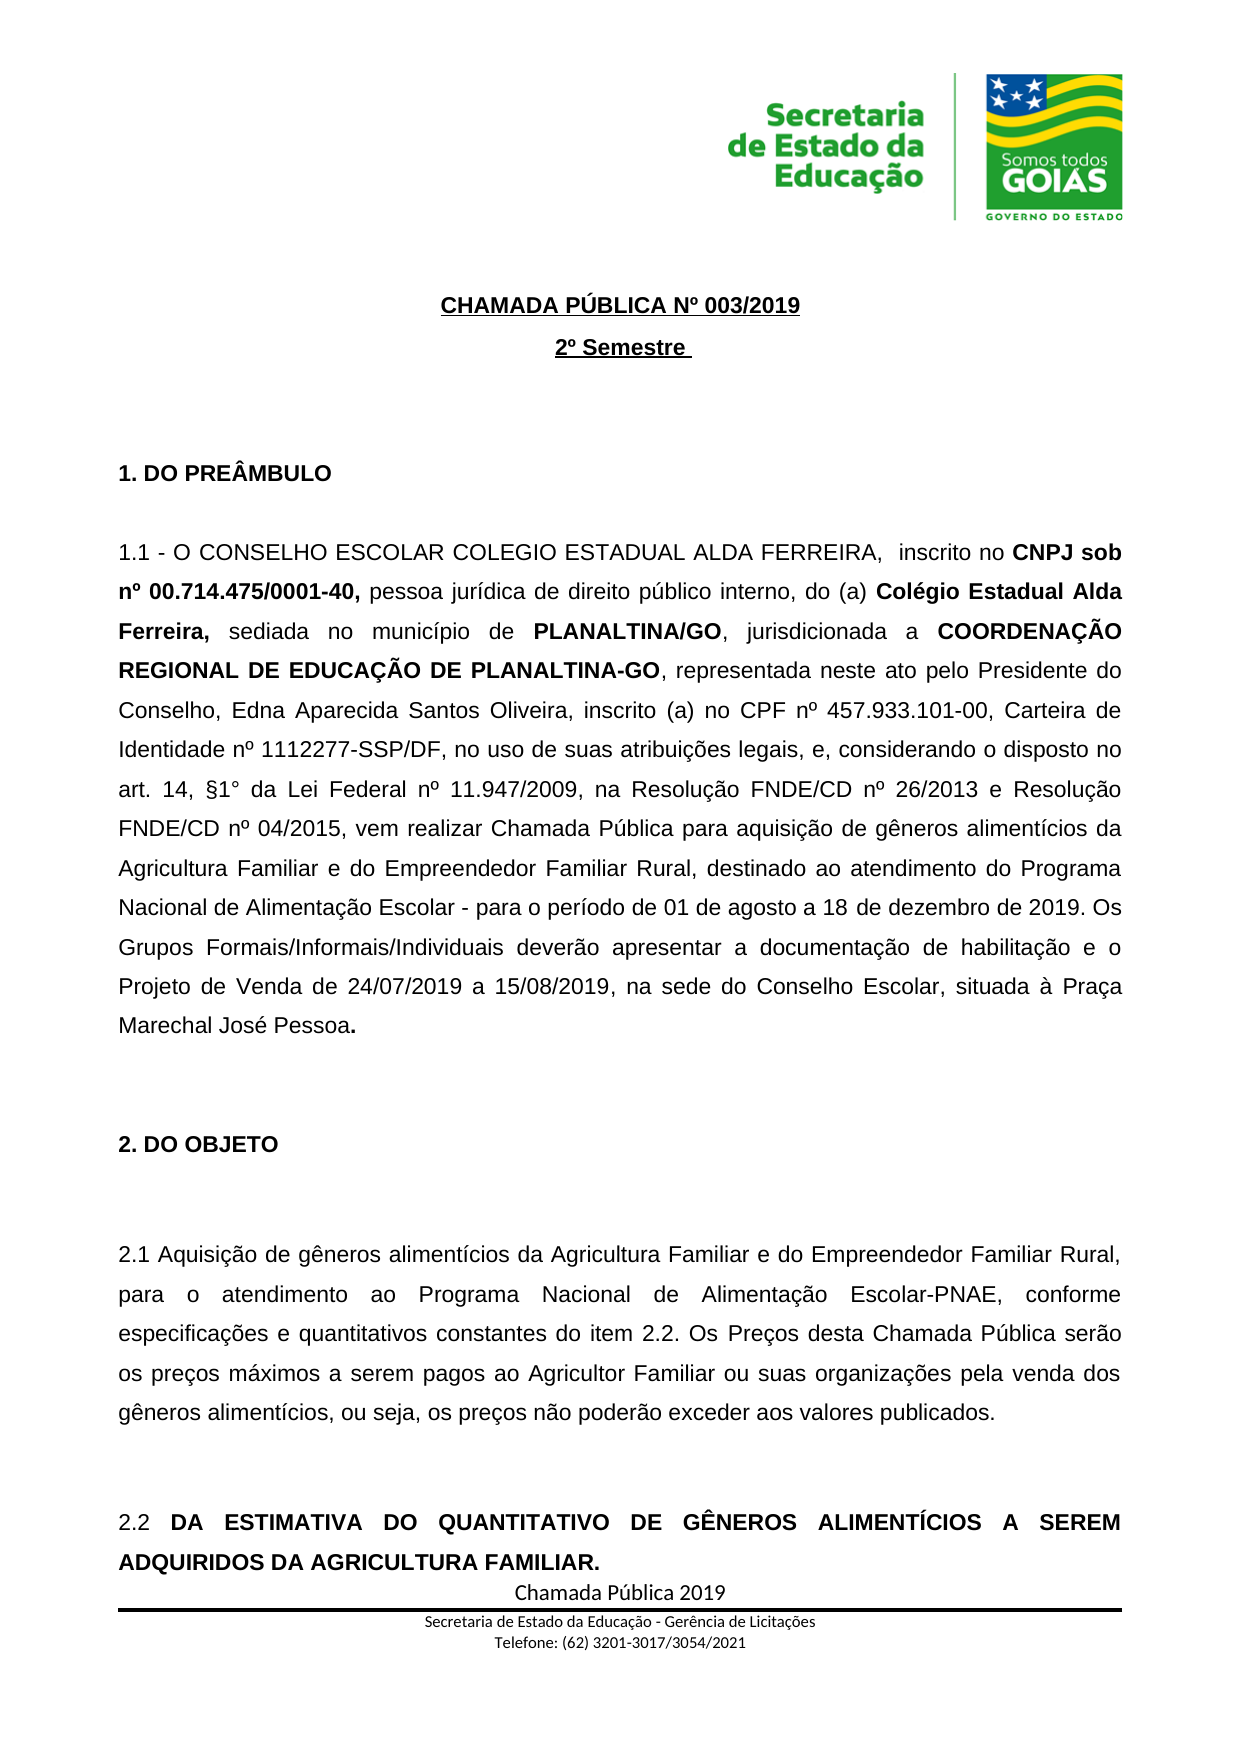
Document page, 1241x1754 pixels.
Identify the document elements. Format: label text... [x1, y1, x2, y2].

text 2. DO OBJETO [118, 1131, 1122, 1157]
text 1. DO PREÂMBULO [118, 460, 1122, 486]
text 1.1 - O CONSELHO ESCOLAR COLEGIO ESTADUAL ALDA FERREIRA, inscrito no CNPJ sob nº 00.714.475/0001-40, pessoa jurídica de direito público interno, do (a) Colégio Estadual Alda Ferreira, sediada no município de PLANALTINA/GO, jurisdicionada a COORDENAÇÃO REGIONAL DE EDUCAÇÃO DE PLANALTINA-GO, representada neste ato pelo Presidente do Conselho, Edna Aparecida Santos Oliveira, inscrito (a) no CPF nº 457.933.101-00, Carteira de Identidade nº 1112277-SSP/DF, no uso de suas atribuições legais, e, considerando o disposto no art. 14, §1° da Lei Federal nº 11.947/2009, na Resolução FNDE/CD nº 26/2013 e Resolução FNDE/CD nº 04/2015, vem realizar Chamada Pública para aquisição de gêneros alimentícios da Agricultura Familiar e do Empreendedor Familiar Rural, destinado ao atendimento do Programa Nacional de Alimentação Escolar - para o período de 01 de agosto a 18 de dezembro de 2019. Os Grupos Formais/Informais/Individuais deverão apresentar a documentação de habilitação e o Projeto de Venda de 24/07/2019 a 15/08/2019, na sede do Conselho Escolar, situada à Praça Marechal José Pessoa. [118, 539, 1122, 1039]
text 2º Semestre [118, 334, 1122, 360]
text 2.2 DA ESTIMATIVA DO QUANTITATIVO DE GÊNEROS ALIMENTÍCIOS A SEREM ADQUIRIDOS DA AGRICULTURA FAMILIAR. [118, 1509, 1122, 1575]
text CHAMADA PÚBLICA Nº 003/2019 [118, 292, 1122, 318]
picture [727, 73, 1123, 222]
text 2.1 Aquisição de gêneros alimentícios da Agricultura Familiar e do Empreendedor Familiar Rural, para o atendimento ao Programa Nacional de Alimentação Escolar-PNAE, conforme especificações e quantitativos constantes do item 2.2. Os Preços desta Chamada Pública serão os preços máximos a serem pagos ao Agricultor Familiar ou suas organizações pela venda dos gêneros alimentícios, ou seja, os preços não poderão exceder aos valores publicados. [118, 1241, 1122, 1425]
